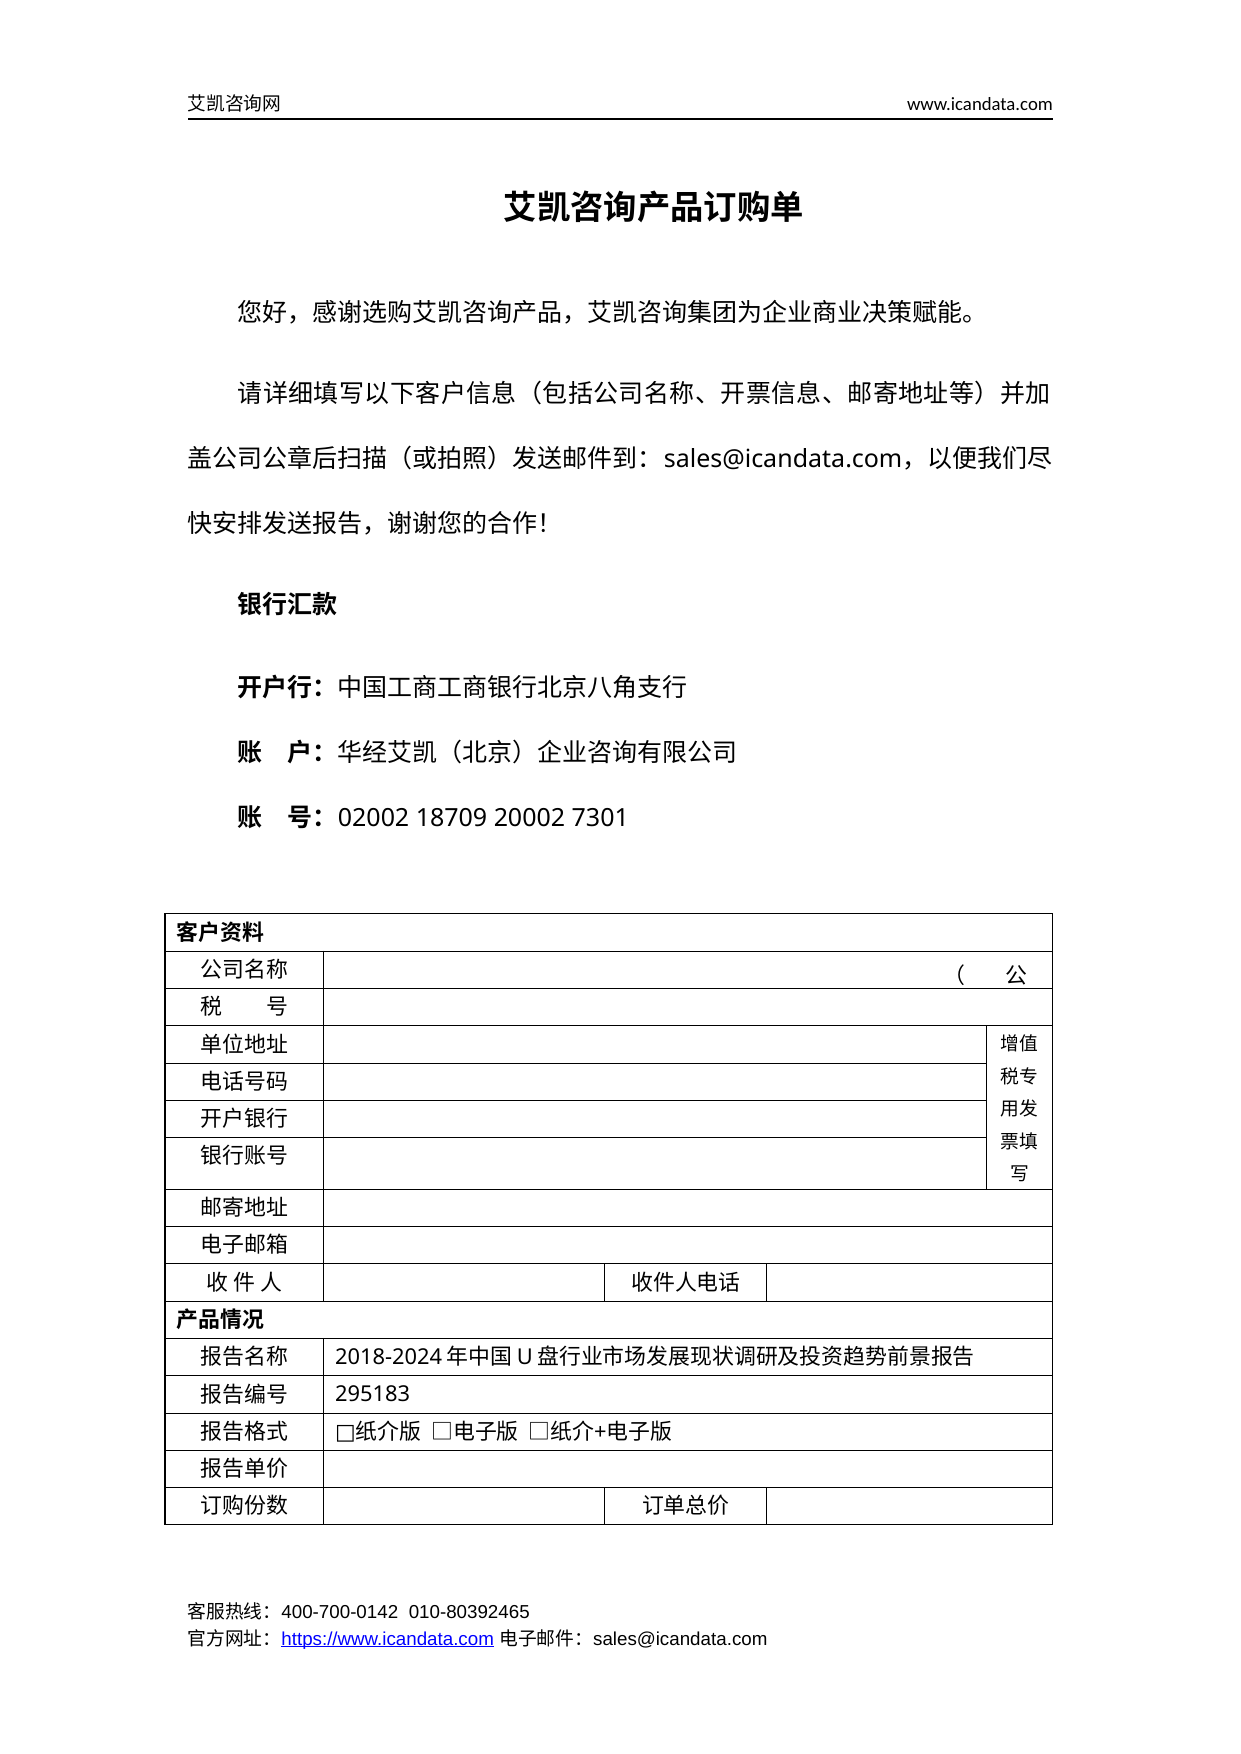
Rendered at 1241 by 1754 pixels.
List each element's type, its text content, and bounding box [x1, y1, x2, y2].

table_cell 增值税专用发票填写 [987, 1026, 1052, 1189]
text 请详细填写以下客户信息（包括公司名称、开票信息、邮寄地址等）并加盖公司公章后扫描（或拍照）发送邮件到：sales@icandata.com，以便我们尽快安排发送报告，谢谢您的合作！ [187, 359, 1053, 554]
table_cell 报告编号 [166, 1376, 323, 1412]
text 开户行：中国工商工商银行北京八角支行 [187, 653, 1053, 718]
table_cell 产品情况 [166, 1302, 1052, 1338]
text 账 号：02002 18709 20002 7301 [187, 783, 1053, 848]
table_cell 公司名称 [166, 952, 323, 988]
table_cell [324, 1190, 1052, 1226]
text 账 户：华经艾凯（北京）企业咨询有限公司 [187, 718, 1053, 783]
table_cell [324, 1488, 604, 1524]
table_cell [324, 1264, 604, 1301]
table_cell 报告单价 [166, 1451, 323, 1487]
table_cell [324, 1227, 1052, 1263]
table_cell [324, 989, 1052, 1025]
table_cell [767, 1488, 1052, 1524]
table_cell 电话号码 [166, 1064, 323, 1100]
table_cell □纸介版 □电子版 □纸介+电子版 [324, 1414, 1052, 1450]
table_cell 邮寄地址 [166, 1190, 323, 1226]
text 银行汇款 [187, 570, 1053, 635]
table_cell 开户银行 [166, 1101, 323, 1137]
table_cell [324, 952, 1052, 988]
table_cell 订购份数 [166, 1488, 323, 1524]
table_cell 收 件 人 [166, 1264, 323, 1301]
table_cell 报告名称 [166, 1339, 323, 1375]
table_cell 税 号 [166, 989, 323, 1025]
table_cell [324, 1451, 1052, 1487]
table_cell 2018-2024年中国U盘行业市场发展现状调研及投资趋势前景报告 [324, 1339, 1052, 1375]
table_cell [324, 1138, 986, 1189]
table_cell 收件人电话 [605, 1264, 766, 1301]
table_cell 电子邮箱 [166, 1227, 323, 1263]
table_cell 单位地址 [166, 1026, 323, 1062]
table_cell 报告格式 [166, 1414, 323, 1450]
table_cell [324, 1026, 986, 1062]
table_cell [767, 1264, 1052, 1301]
table_cell 订单总价 [605, 1488, 766, 1524]
table_cell 银行账号 [166, 1138, 323, 1189]
table_header 客户资料 [166, 914, 1052, 951]
text 艾凯咨询产品订购单 [187, 172, 1053, 237]
table_cell 295183 [324, 1376, 1052, 1412]
table_cell [324, 1101, 986, 1137]
table_cell [324, 1064, 986, 1100]
text 您好，感谢选购艾凯咨询产品，艾凯咨询集团为企业商业决策赋能。 [187, 278, 1053, 343]
